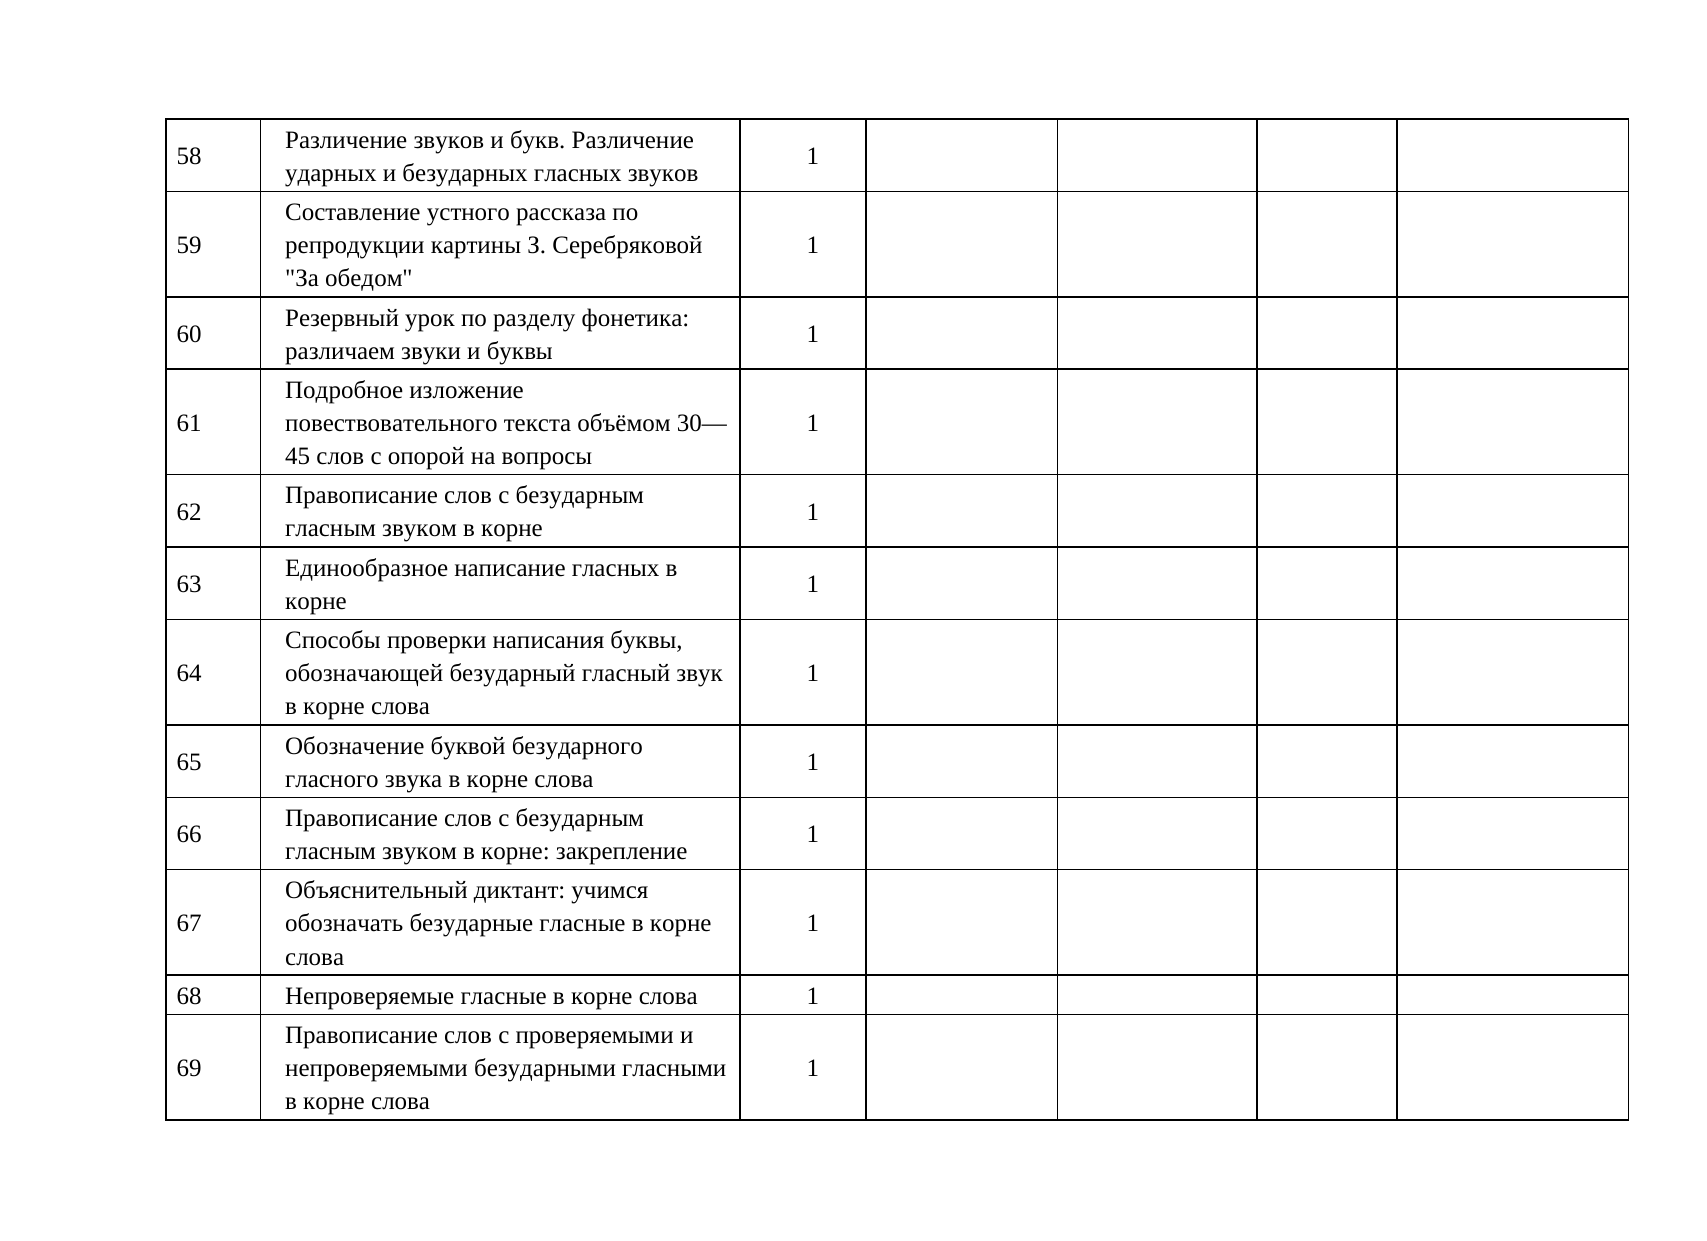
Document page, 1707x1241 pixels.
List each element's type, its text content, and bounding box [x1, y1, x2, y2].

table_cell [1258, 548, 1396, 618]
table_cell Единообразное написание гласных в корне [261, 548, 739, 618]
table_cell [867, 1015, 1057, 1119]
table_cell [1398, 120, 1628, 191]
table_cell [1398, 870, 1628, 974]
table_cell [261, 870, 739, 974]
table_cell [867, 370, 1057, 474]
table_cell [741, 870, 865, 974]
table_cell 60 [167, 298, 260, 368]
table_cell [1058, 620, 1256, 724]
table_cell 62 [167, 475, 260, 546]
table_cell [1258, 192, 1396, 296]
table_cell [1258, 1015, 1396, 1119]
table_cell 1 [741, 298, 865, 368]
table_cell [1398, 298, 1628, 368]
table_cell 1 [741, 370, 865, 474]
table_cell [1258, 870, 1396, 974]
table_cell 1 [741, 192, 865, 296]
table_cell [867, 120, 1057, 191]
table_cell [1058, 475, 1256, 546]
table_cell [1058, 298, 1256, 368]
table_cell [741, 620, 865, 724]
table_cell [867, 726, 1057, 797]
table_cell [867, 298, 1057, 368]
table_cell [867, 475, 1057, 546]
table_cell Подробное изложение повествовательного текста объёмом 30—45 слов с опорой на вопросы [261, 370, 739, 474]
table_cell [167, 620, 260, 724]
table_cell [1398, 475, 1628, 546]
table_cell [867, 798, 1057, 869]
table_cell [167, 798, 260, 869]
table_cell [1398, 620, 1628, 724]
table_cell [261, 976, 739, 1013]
table_cell 1 [741, 475, 865, 546]
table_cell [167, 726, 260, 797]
table_cell [1258, 370, 1396, 474]
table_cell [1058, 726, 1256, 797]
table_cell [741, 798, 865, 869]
table_cell [867, 548, 1057, 618]
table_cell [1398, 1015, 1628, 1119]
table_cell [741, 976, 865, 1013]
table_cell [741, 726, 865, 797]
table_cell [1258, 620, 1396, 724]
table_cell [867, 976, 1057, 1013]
table_cell 59 [167, 192, 260, 296]
table_cell [1058, 370, 1256, 474]
table_cell Резервный урок по разделу фонетика: различаем звуки и буквы [261, 298, 739, 368]
table_cell [867, 192, 1057, 296]
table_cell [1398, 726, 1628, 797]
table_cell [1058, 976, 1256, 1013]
table_cell [1258, 298, 1396, 368]
table_cell [1058, 548, 1256, 618]
table_cell [1398, 370, 1628, 474]
table_cell Правописание слов с безударным гласным звуком в корне [261, 475, 739, 546]
table_cell [1398, 548, 1628, 618]
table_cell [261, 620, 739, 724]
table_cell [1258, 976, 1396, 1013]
table_cell [1258, 120, 1396, 191]
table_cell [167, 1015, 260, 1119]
table_cell [1058, 120, 1256, 191]
table_cell 61 [167, 370, 260, 474]
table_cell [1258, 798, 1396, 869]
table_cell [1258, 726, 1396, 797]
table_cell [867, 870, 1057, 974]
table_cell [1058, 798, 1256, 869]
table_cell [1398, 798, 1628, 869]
table_cell 63 [167, 548, 260, 618]
table_cell Составление устного рассказа по репродукции картины З. Серебряковой "За обедом" [261, 192, 739, 296]
table_cell 58 [167, 120, 260, 191]
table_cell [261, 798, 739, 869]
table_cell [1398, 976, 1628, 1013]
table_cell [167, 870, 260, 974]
table_cell [1058, 192, 1256, 296]
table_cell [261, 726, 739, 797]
table_cell [1398, 192, 1628, 296]
table_cell Различение звуков и букв. Различение ударных и безударных гласных звуков [261, 120, 739, 191]
table_cell 1 [741, 120, 865, 191]
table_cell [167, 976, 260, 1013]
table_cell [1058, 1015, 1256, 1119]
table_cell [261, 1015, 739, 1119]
table_cell 1 [741, 548, 865, 618]
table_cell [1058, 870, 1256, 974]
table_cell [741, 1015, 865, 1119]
table_cell [1258, 475, 1396, 546]
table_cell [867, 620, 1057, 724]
